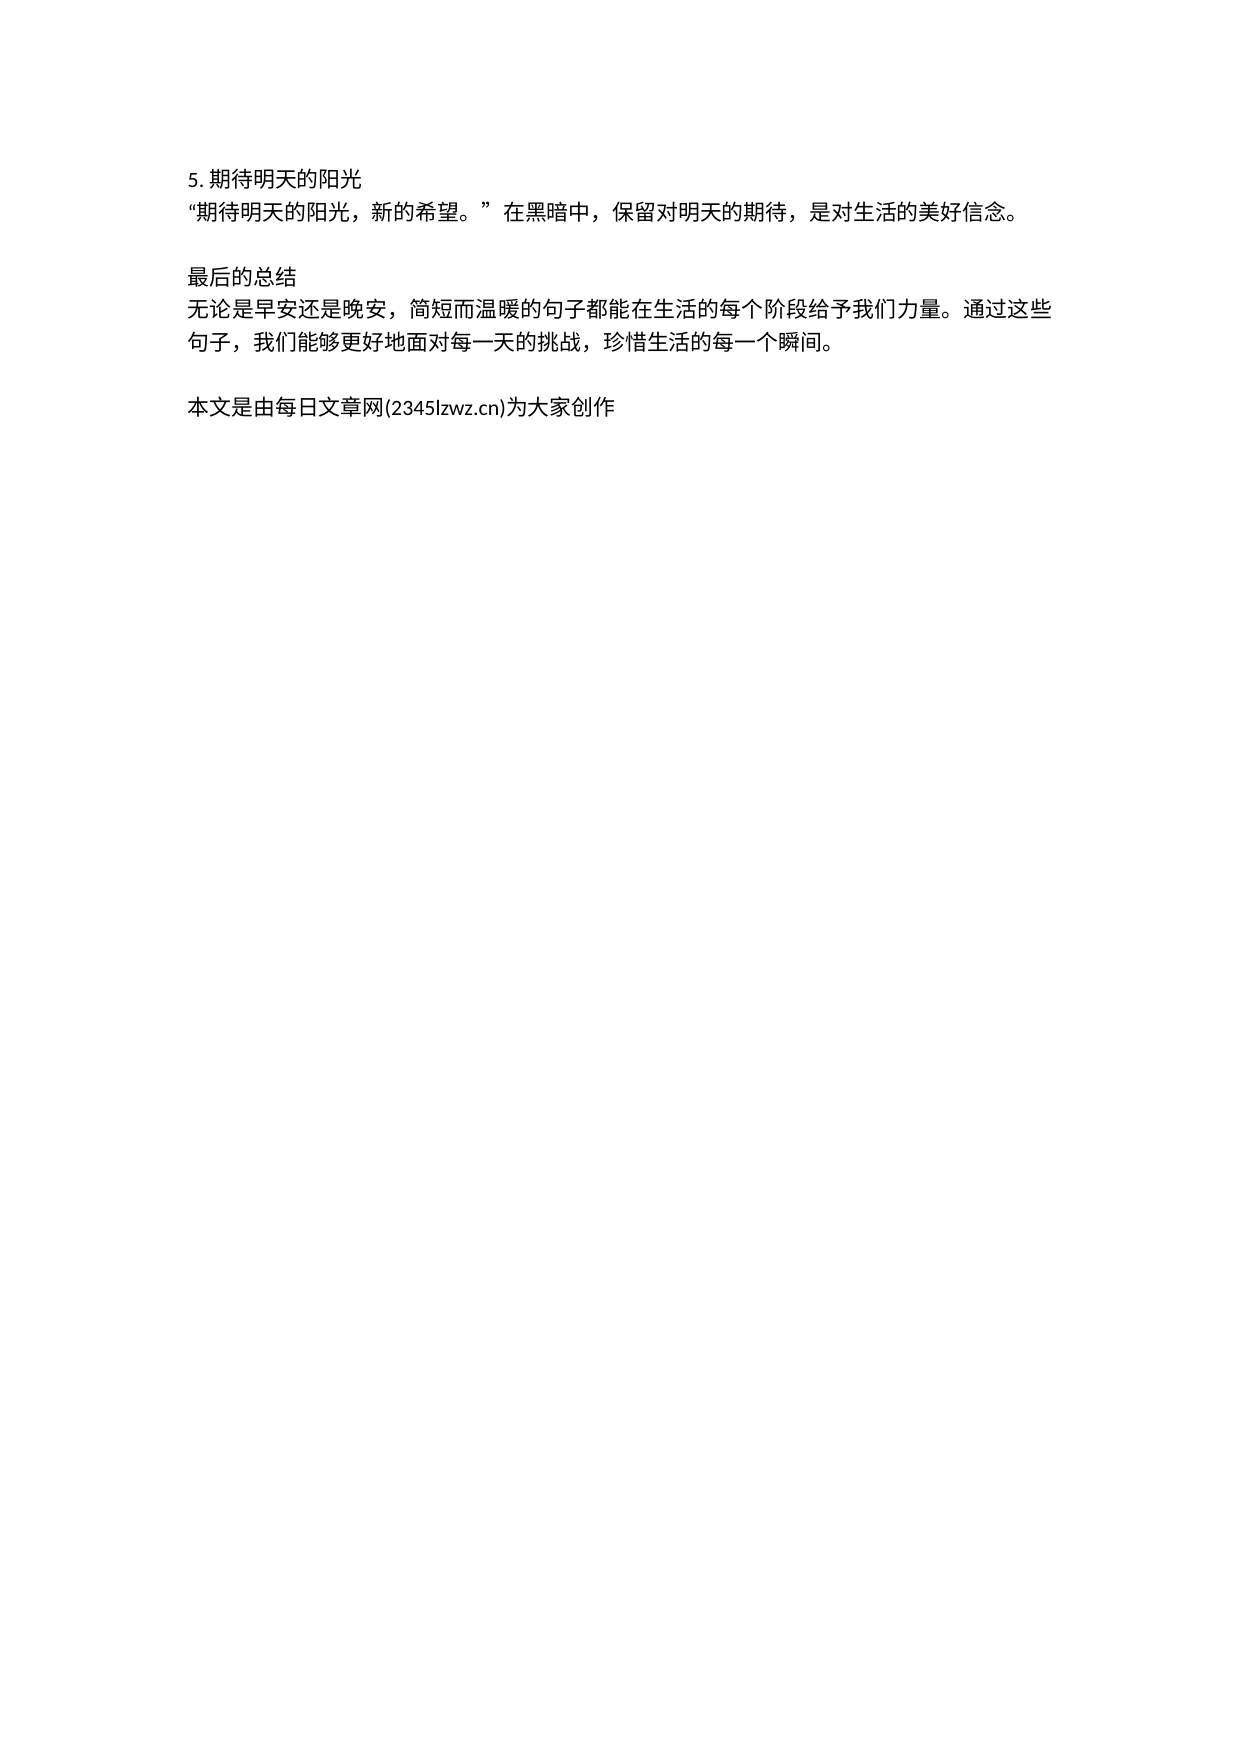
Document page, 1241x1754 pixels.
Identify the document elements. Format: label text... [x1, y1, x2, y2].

text 最后的总结 [187, 259, 1053, 292]
text “期待明天的阳光，新的希望。”在黑暗中，保留对明天的期待，是对生活的美好信念。 [187, 194, 1053, 227]
text 无论是早安还是晚安，简短而温暖的句子都能在生活的每个阶段给予我们力量。通过这些句子，我们能够更好地面对每一天的挑战，珍惜生活的每一个瞬间。 [187, 292, 1053, 357]
text 本文是由每日文章网(2345lzwz.cn)为大家创作 [187, 389, 1053, 422]
text 5. 期待明天的阳光 [187, 162, 1053, 194]
